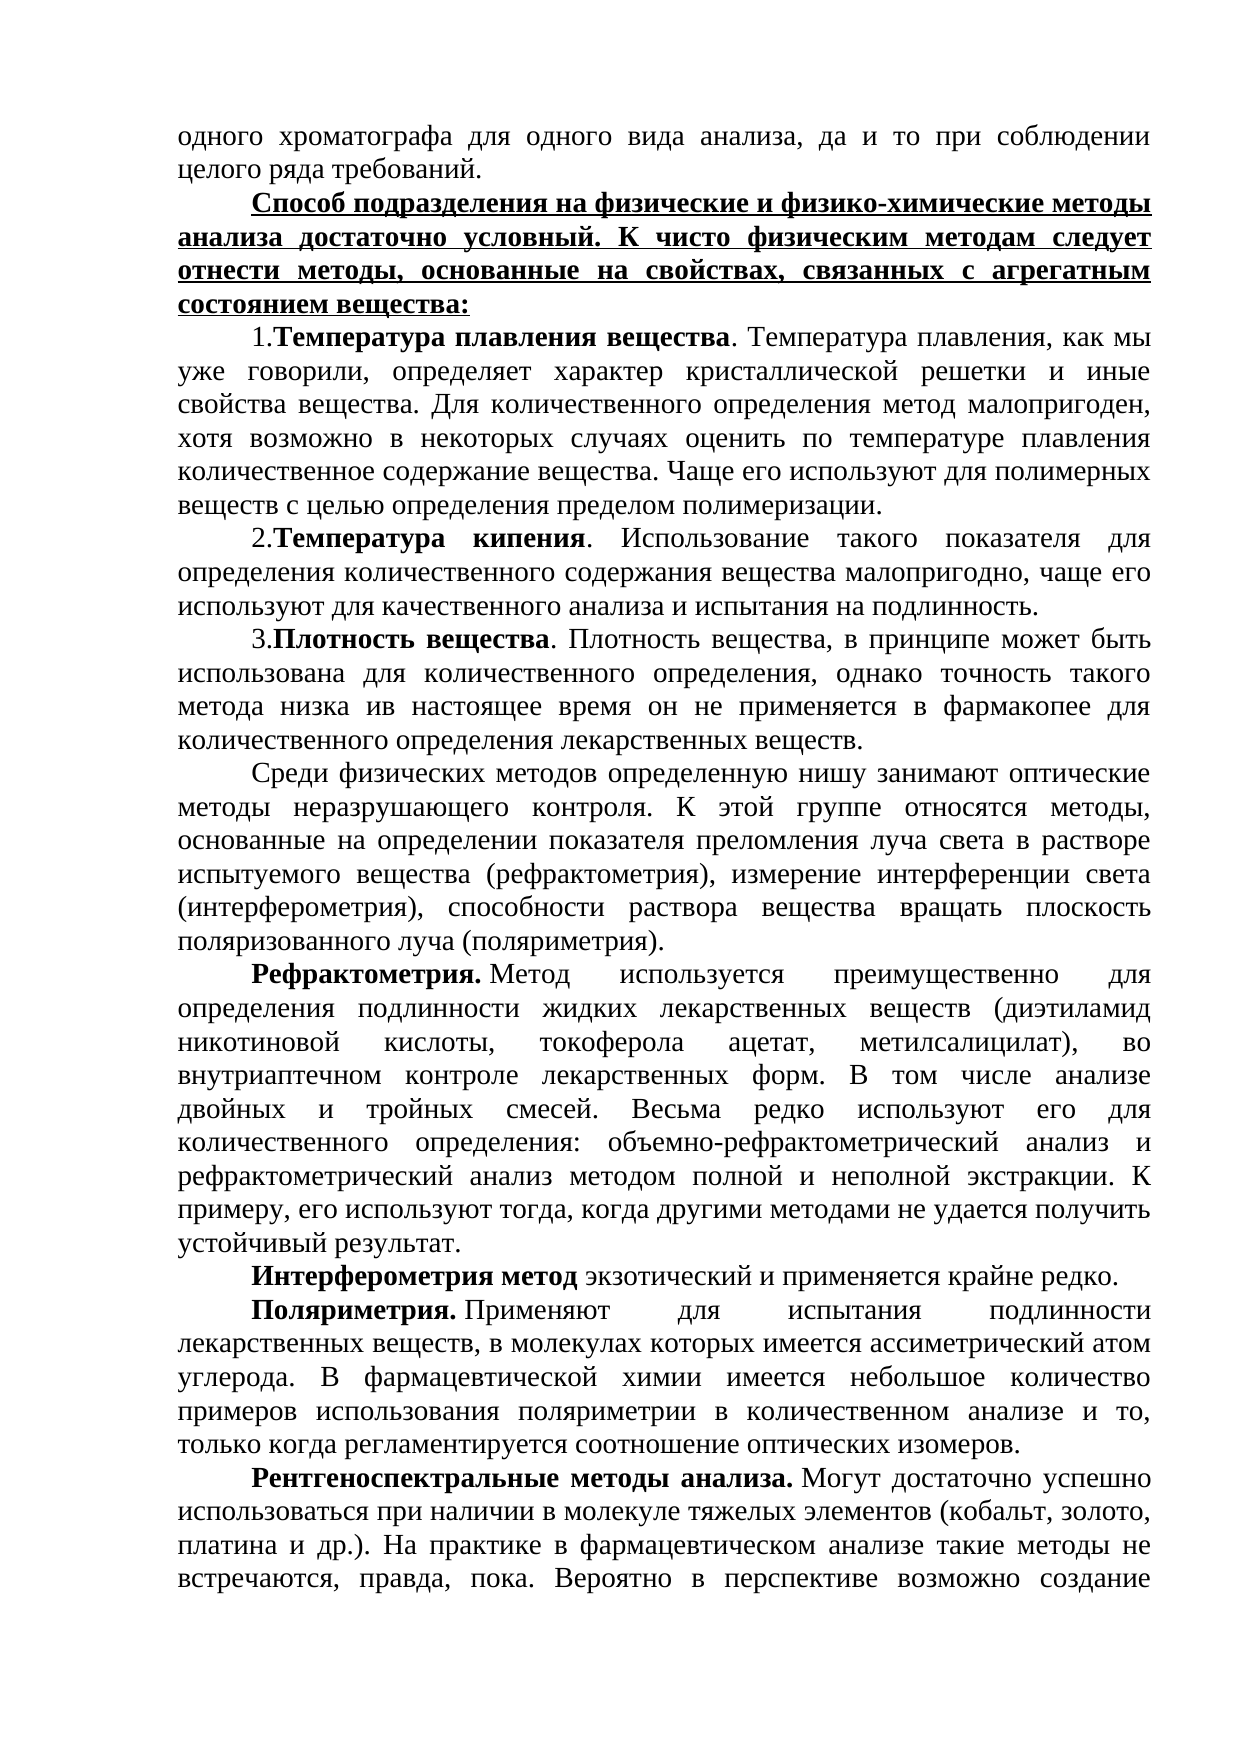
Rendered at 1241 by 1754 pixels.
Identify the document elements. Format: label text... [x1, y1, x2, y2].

text 3.Плотность вещества. Плотность вещества, в принципе может быть использована для количественного определения, однако точность такого метода низка ив настоящее время он не применяется в фармакопее для количественного определения лекарственных веществ. [177, 621, 1152, 755]
text 1.Температура плавления вещества. Температура плавления, как мы уже говорили, определяет характер кристаллической решетки и иные свойства вещества. Для количественного определения метод малопригоден, хотя возможно в некоторых случаях оценить по температуре плавления количественное содержание вещества. Чаще его используют для полимерных веществ с целью определения пределом полимеризации. [177, 319, 1152, 521]
text Поляриметрия. Применяют для испытания подлинности лекарственных веществ, в молекулах которых имеется ассиметрический атом углерода. В фармацевтической химии имеется небольшое количество примеров использования поляриметрии в количественном анализе и то, только когда регламентируется соотношение оптических изомеров. [177, 1292, 1152, 1460]
text Среди физических методов определенную нишу занимают оптические методы неразрушающего контроля. К этой группе относятся методы, основанные на определении показателя преломления луча света в растворе испытуемого вещества (рефрактометрия), измерение интерференции света (интерферометрия), способности раствора вещества вращать плоскость поляризованного луча (поляриметрия). [177, 755, 1152, 957]
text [177, 1460, 1152, 1594]
text Рефрактометрия. Метод используется преимущественно для определения подлинности жидких лекарственных веществ (диэтиламид никотиновой кислоты, токоферола ацетат, метилсалицилат), во внутриаптечном контроле лекарственных форм. В том числе анализе двойных и тройных смесей. Весьма редко используют его для количественного определения: объемно-рефрактометрический анализ и рефрактометрический анализ методом полной и неполной экстракции. К примеру, его используют тогда, когда другими методами не удается получить устойчивый результат. [177, 957, 1152, 1258]
text Интерферометрия метод экзотический и применяется крайне редко. [177, 1258, 1152, 1292]
text Способ подразделения на физические и физико-химические методы анализа достаточно условный. К чисто физическим методам следует отнести методы, основанные на свойствах, связанных с агрегатным состоянием вещества: [177, 249, 1152, 319]
text Способ подразделения на физические и физико-химические методы анализа достаточно условный. К чисто физическим методам следует отнести методы, основанные на свойствах, связанных с агрегатным состоянием вещества: [177, 185, 1152, 248]
text 2.Температура кипения. Использование такого показателя для определения количественного содержания вещества малопригодно, чаще его используют для качественного анализа и испытания на подлинность. [177, 521, 1152, 621]
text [177, 118, 1152, 185]
